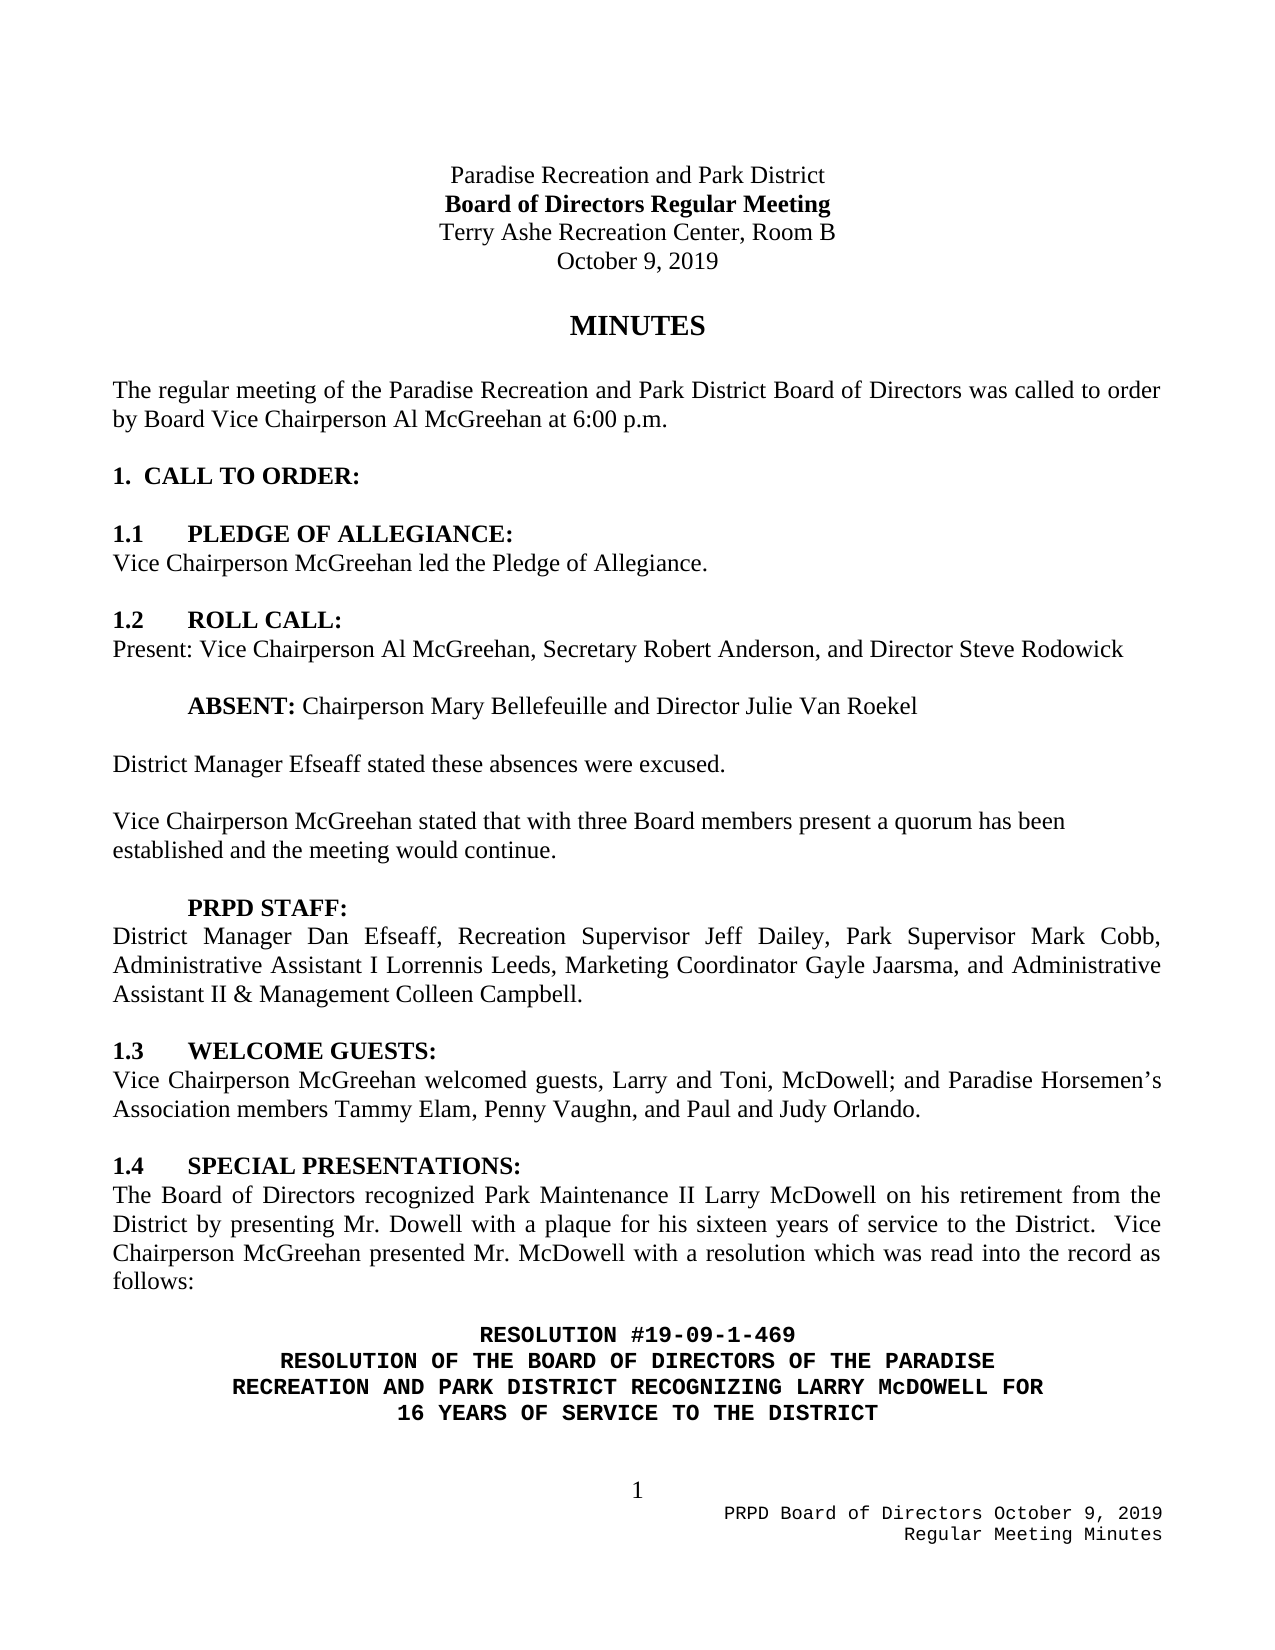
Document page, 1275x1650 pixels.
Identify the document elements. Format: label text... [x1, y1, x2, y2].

text 1.3 WELCOME GUESTS: [112, 1036, 1162, 1065]
text District Manager Dan Efseaff, Recreation Supervisor Jeff Dailey, Park Supervisor Mark Cobb, Administrative Assistant I Lorrennis Leeds, Marketing Coordinator Gayle Jaarsma, and Administrative Assistant II & Management Colleen Campbell. [112, 921, 1162, 1008]
text District Manager Efseaff stated these absences were excused. [112, 749, 1162, 778]
text Vice Chairperson McGreehan led the Pledge of Allegiance. [112, 548, 1162, 576]
text 16 YEARS OF SERVICE TO THE DISTRICT [112, 1402, 1162, 1428]
text The Board of Directors recognized Park Maintenance II Larry McDowell on his retirement from the District by presenting Mr. Dowell with a plaque for his sixteen years of service to the District. Vice Chairperson McGreehan presented Mr. McDowell with a resolution which was read into the record as follows: [112, 1180, 1162, 1295]
text Present: Vice Chairperson Al McGreehan, Secretary Robert Anderson, and Director Steve Rodowick [112, 634, 1162, 663]
text Terry Ashe Recreation Center, Room B [112, 217, 1162, 246]
text Vice Chairperson McGreehan welcomed guests, Larry and Toni, McDowell; and Paradise Horsemen’s Association members Tammy Elam, Penny Vaughn, and Paul and Judy Orlando. [112, 1065, 1162, 1123]
text October 9, 2019 [112, 246, 1162, 275]
text RESOLUTION #19-09-1-469 [112, 1324, 1162, 1350]
text The regular meeting of the Paradise Recreation and Park District Board of Directors was called to order by Board Vice Chairperson Al McGreehan at 6:00 p.m. [112, 375, 1162, 433]
text PRPD STAFF: [112, 893, 1162, 921]
subtitle MINUTES [112, 308, 1162, 342]
text 1.2 ROLL CALL: [112, 605, 1162, 634]
text 1.4 SPECIAL PRESENTATIONS: [112, 1151, 1162, 1180]
subtitle Board of Directors Regular Meeting [112, 189, 1162, 217]
text 1.1 PLEDGE OF ALLEGIANCE: [112, 519, 1162, 548]
text Paradise Recreation and Park District [112, 160, 1162, 189]
text RECREATION AND PARK DISTRICT RECOGNIZING LARRY McDOWELL FOR [112, 1376, 1162, 1402]
text Vice Chairperson McGreehan stated that with three Board members present a quorum has been established and the meeting would continue. [112, 806, 1162, 864]
text ABSENT: Chairperson Mary Bellefeuille and Director Julie Van Roekel [112, 691, 1162, 720]
text 1. CALL TO ORDER: [112, 461, 1162, 490]
text RESOLUTION OF THE BOARD OF DIRECTORS OF THE PARADISE [112, 1350, 1162, 1376]
